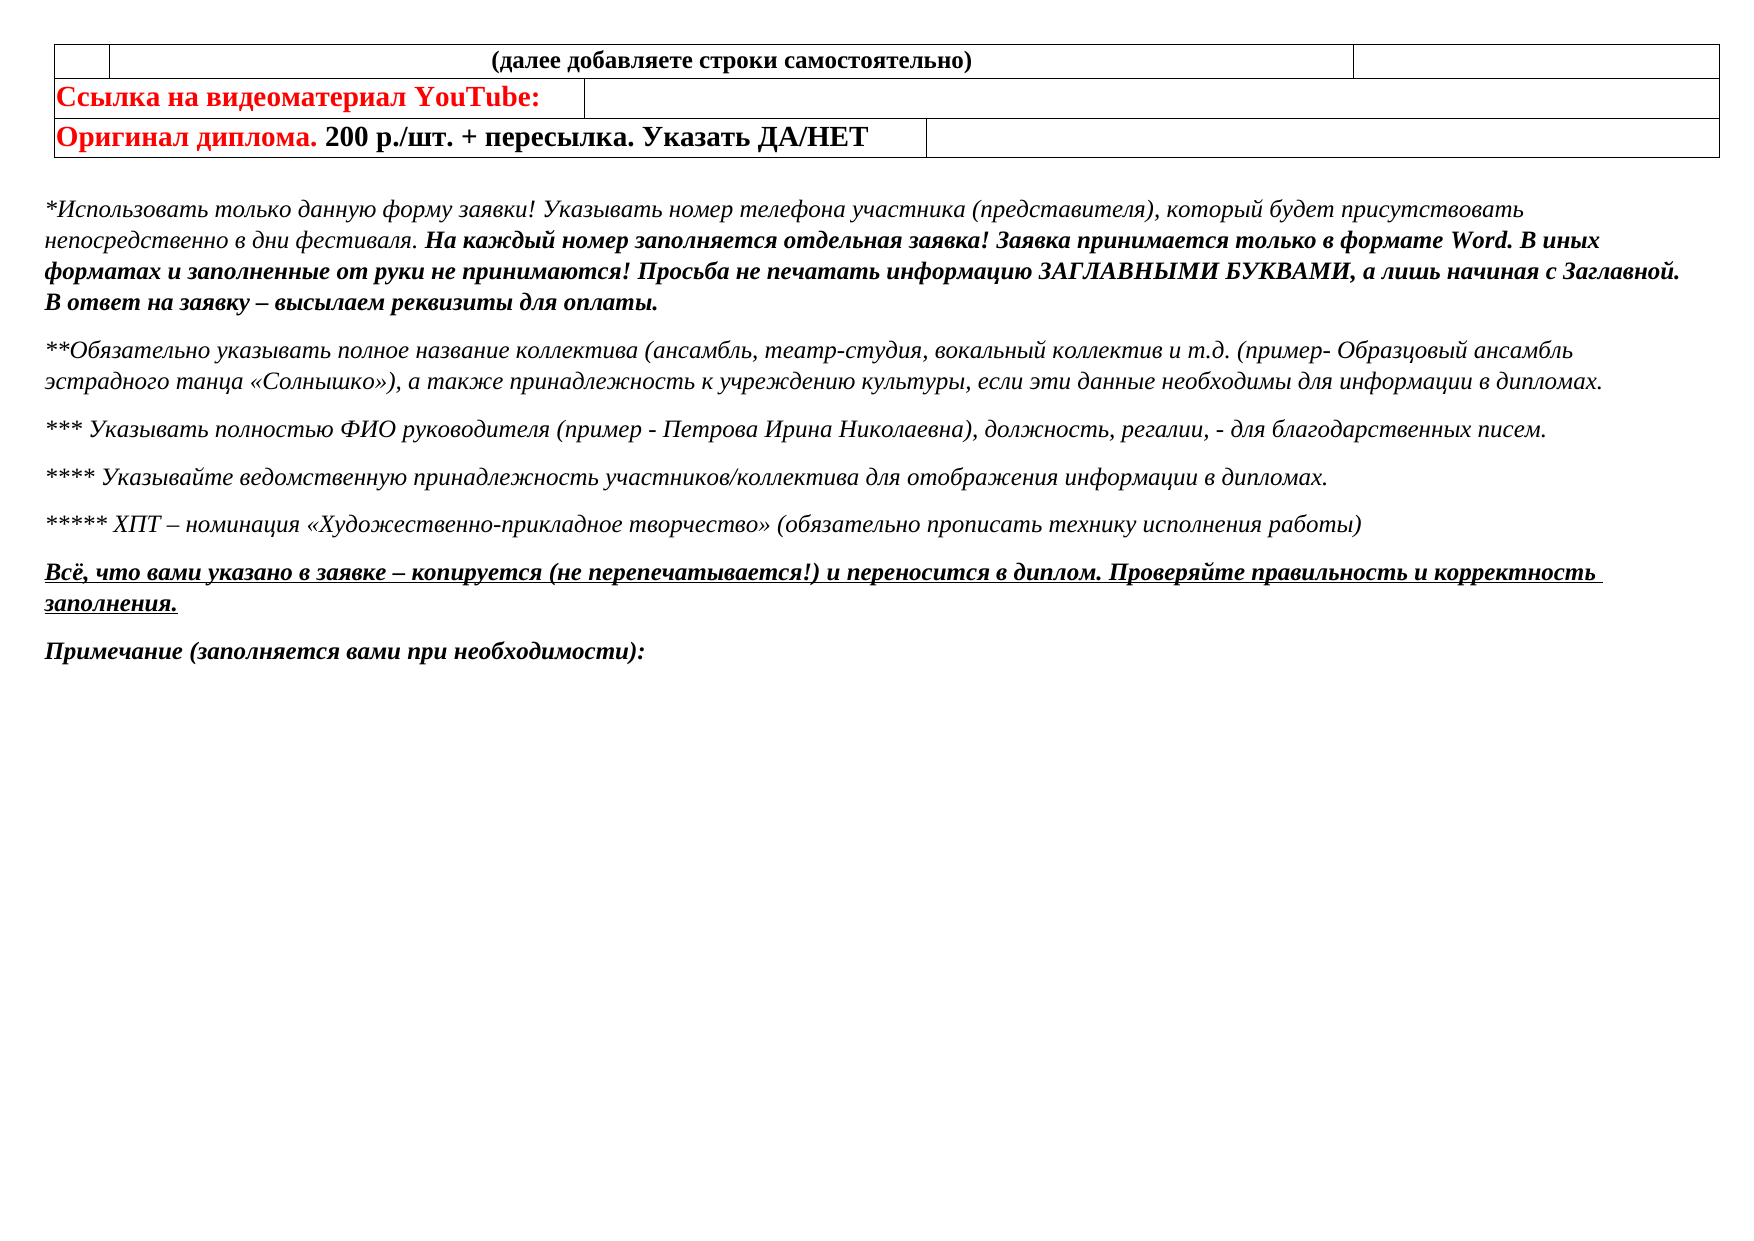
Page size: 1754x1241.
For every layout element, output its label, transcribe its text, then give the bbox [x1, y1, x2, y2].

table_cell [927, 119, 1719, 157]
table_cell (далее добавляете строки самостоятельно) [110, 45, 1353, 78]
text Всё, что вами указано в заявке – копируется (не перепечатывается!) и переносится в диплом. Проверяйте правильность и корректность заполнения. [44, 557, 1698, 617]
text **** Указывайте ведомственную принадлежность участников/коллектива для отображения информации в дипломах. [44, 462, 1698, 490]
table_cell [585, 79, 1719, 118]
text *** Указывать полностью ФИО руководителя (пример - Петрова Ирина Николаевна), должность, регалии, - для благодарственных писем. [44, 414, 1698, 443]
text **Обязательно указывать полное название коллектива (ансамбль, театр-студия, вокальный коллектив и т.д. (пример- Образцовый ансамбль эстрадного танца «Солнышко»), а также принадлежность к учреждению культуры, если эти данные необходимы для информации в дипломах. [44, 335, 1698, 395]
table_cell Оригинал диплома. 200 р./шт. + пересылка. Указать ДА/НЕТ [55, 119, 926, 157]
table_cell [55, 45, 109, 78]
table_cell [1354, 45, 1719, 78]
text Примечание (заполняется вами при необходимости): [44, 636, 1698, 664]
table_cell Ссылка на видеоматериал YouTube: [55, 79, 584, 118]
text *Использовать только данную форму заявки! Указывать номер телефона участника (представителя), который будет присутствовать непосредственно в дни фестиваля. На каждый номер заполняется отдельная заявка! Заявка принимается только в формате Word. В иных форматах и заполненные от руки не принимаются! Просьба не печатать информацию ЗАГЛАВНЫМИ БУКВАМИ, а лишь начиная с Заглавной. В ответ на заявку – высылаем реквизиты для оплаты. [44, 194, 1698, 316]
text ***** ХПТ – номинация «Художественно-прикладное творчество» (обязательно прописать технику исполнения работы) [44, 509, 1698, 538]
